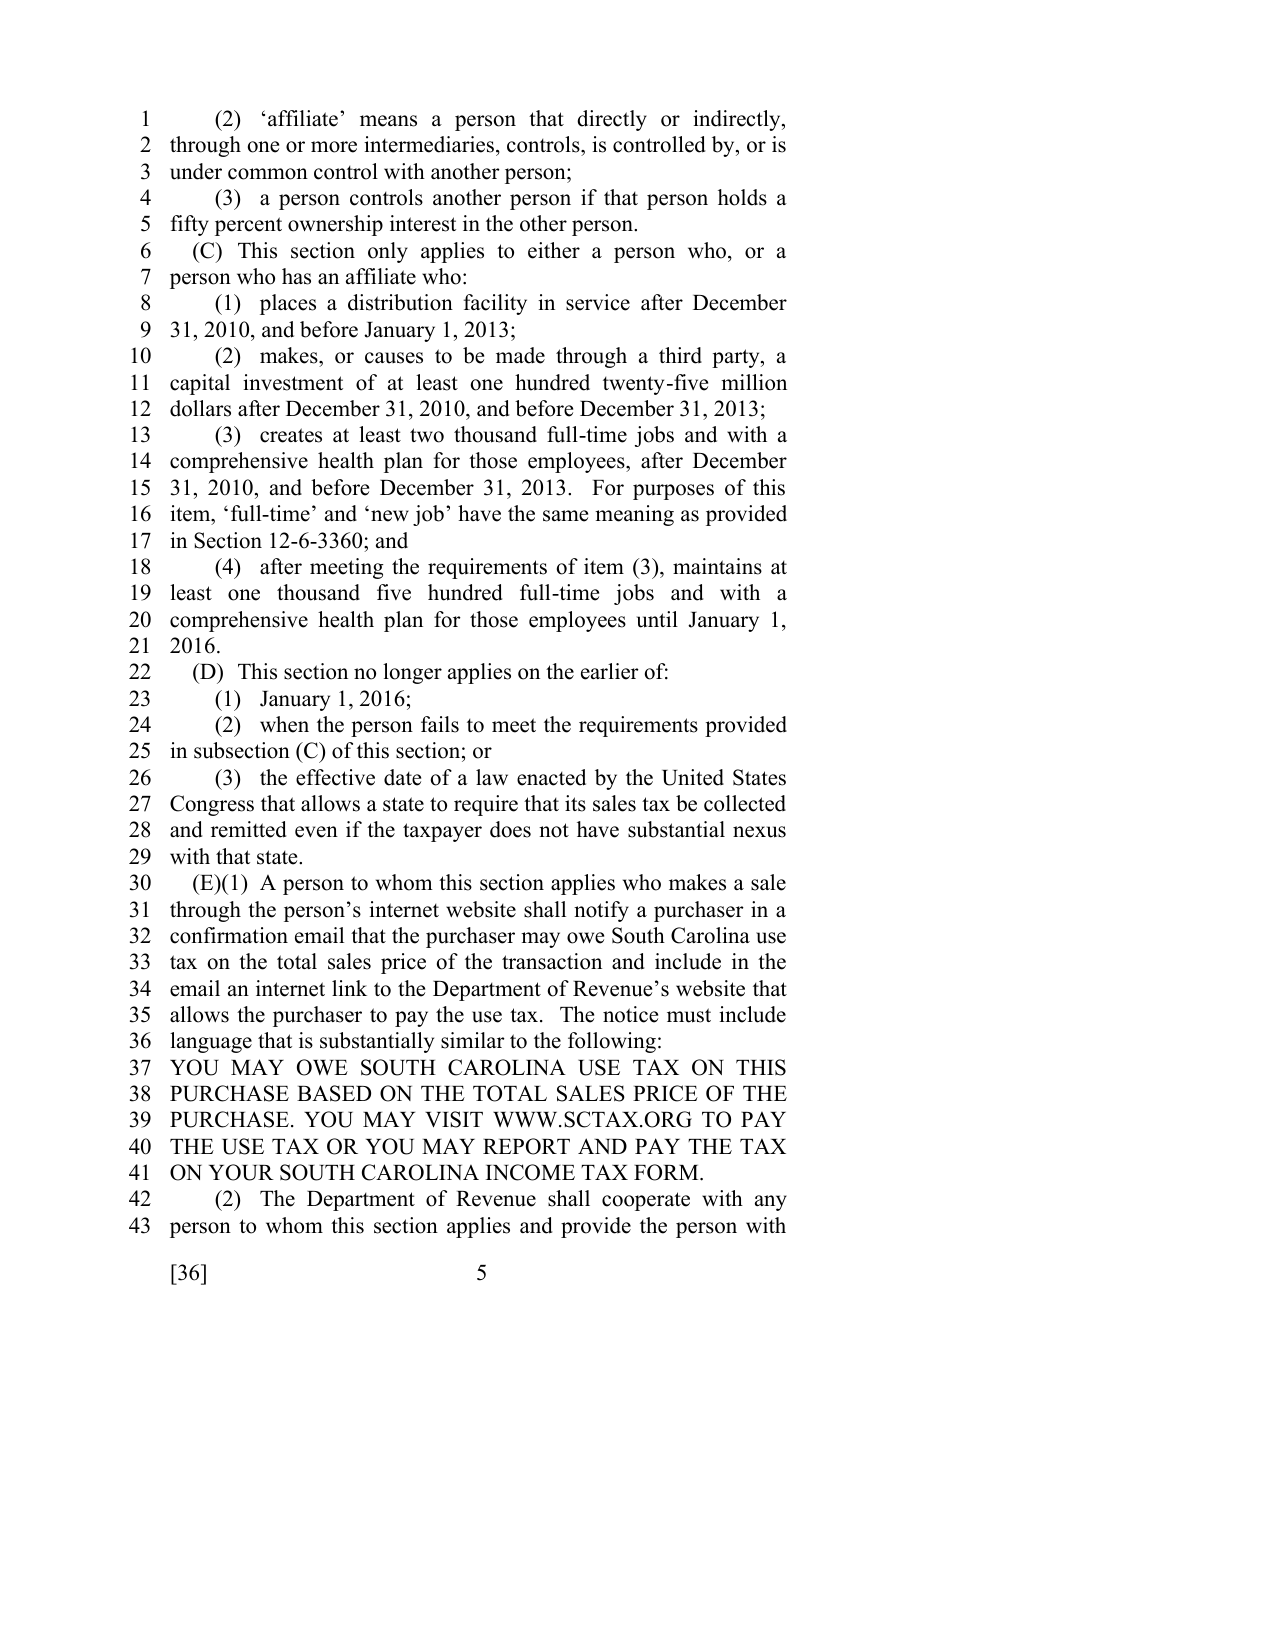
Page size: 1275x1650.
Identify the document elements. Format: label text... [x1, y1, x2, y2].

text (2) makes, or causes to be made through a third party, a capital investment of at least one hundred twenty-five million dollars after December 31, 2010, and before December 31, 2013; [169, 342, 787, 421]
text (1) places a distribution facility in service after December 31, 2010, and before January 1, 2013; [169, 289, 787, 342]
text (2) ‘affiliate’ means a person that directly or indirectly, through one or more intermediaries, controls, is controlled by, or is under common control with another person; [169, 105, 787, 184]
text (3) creates at least two thousand full-time jobs and with a comprehensive health plan for those employees, after December 31, 2010, and before December 31, 2013. For purposes of this item, ‘full-time’ and ‘new job’ have the same meaning as provided in Section 12-6-3360; and [169, 421, 787, 553]
text (2) when the person fails to meet the requirements provided in subsection (C) of this section; or [169, 711, 787, 764]
text (4) after meeting the requirements of item (3), maintains at least one thousand five hundred full-time jobs and with a comprehensive health plan for those employees until January 1, 2016. [169, 553, 787, 658]
text YOU MAY OWE SOUTH CAROLINA USE TAX ON THIS PURCHASE BASED ON THE TOTAL SALES PRICE OF THE PURCHASE. YOU MAY VISIT WWW.SCTAX.ORG TO PAY THE USE TAX OR YOU MAY REPORT AND PAY THE TAX ON YOUR SOUTH CAROLINA INCOME TAX FORM. [169, 1054, 787, 1186]
text (1) January 1, 2016; [169, 685, 787, 711]
text (C) This section only applies to either a person who, or a person who has an affiliate who: [169, 237, 787, 289]
text (E)(1) A person to whom this section applies who makes a sale through the person’s internet website shall notify a purchaser in a confirmation email that the purchaser may owe South Carolina use tax on the total sales price of the transaction and include in the email an internet link to the Department of Revenue’s website that allows the purchaser to pay the use tax. The notice must include language that is substantially similar to the following: [169, 869, 787, 1054]
text (3) the effective date of a law enacted by the United States Congress that allows a state to require that its sales tax be collected and remitted even if the taxpayer does not have substantial nexus with that state. [169, 764, 787, 869]
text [169, 1186, 787, 1238]
text (D) This section no longer applies on the earlier of: [169, 658, 787, 685]
text (3) a person controls another person if that person holds a fifty percent ownership interest in the other person. [169, 184, 787, 237]
